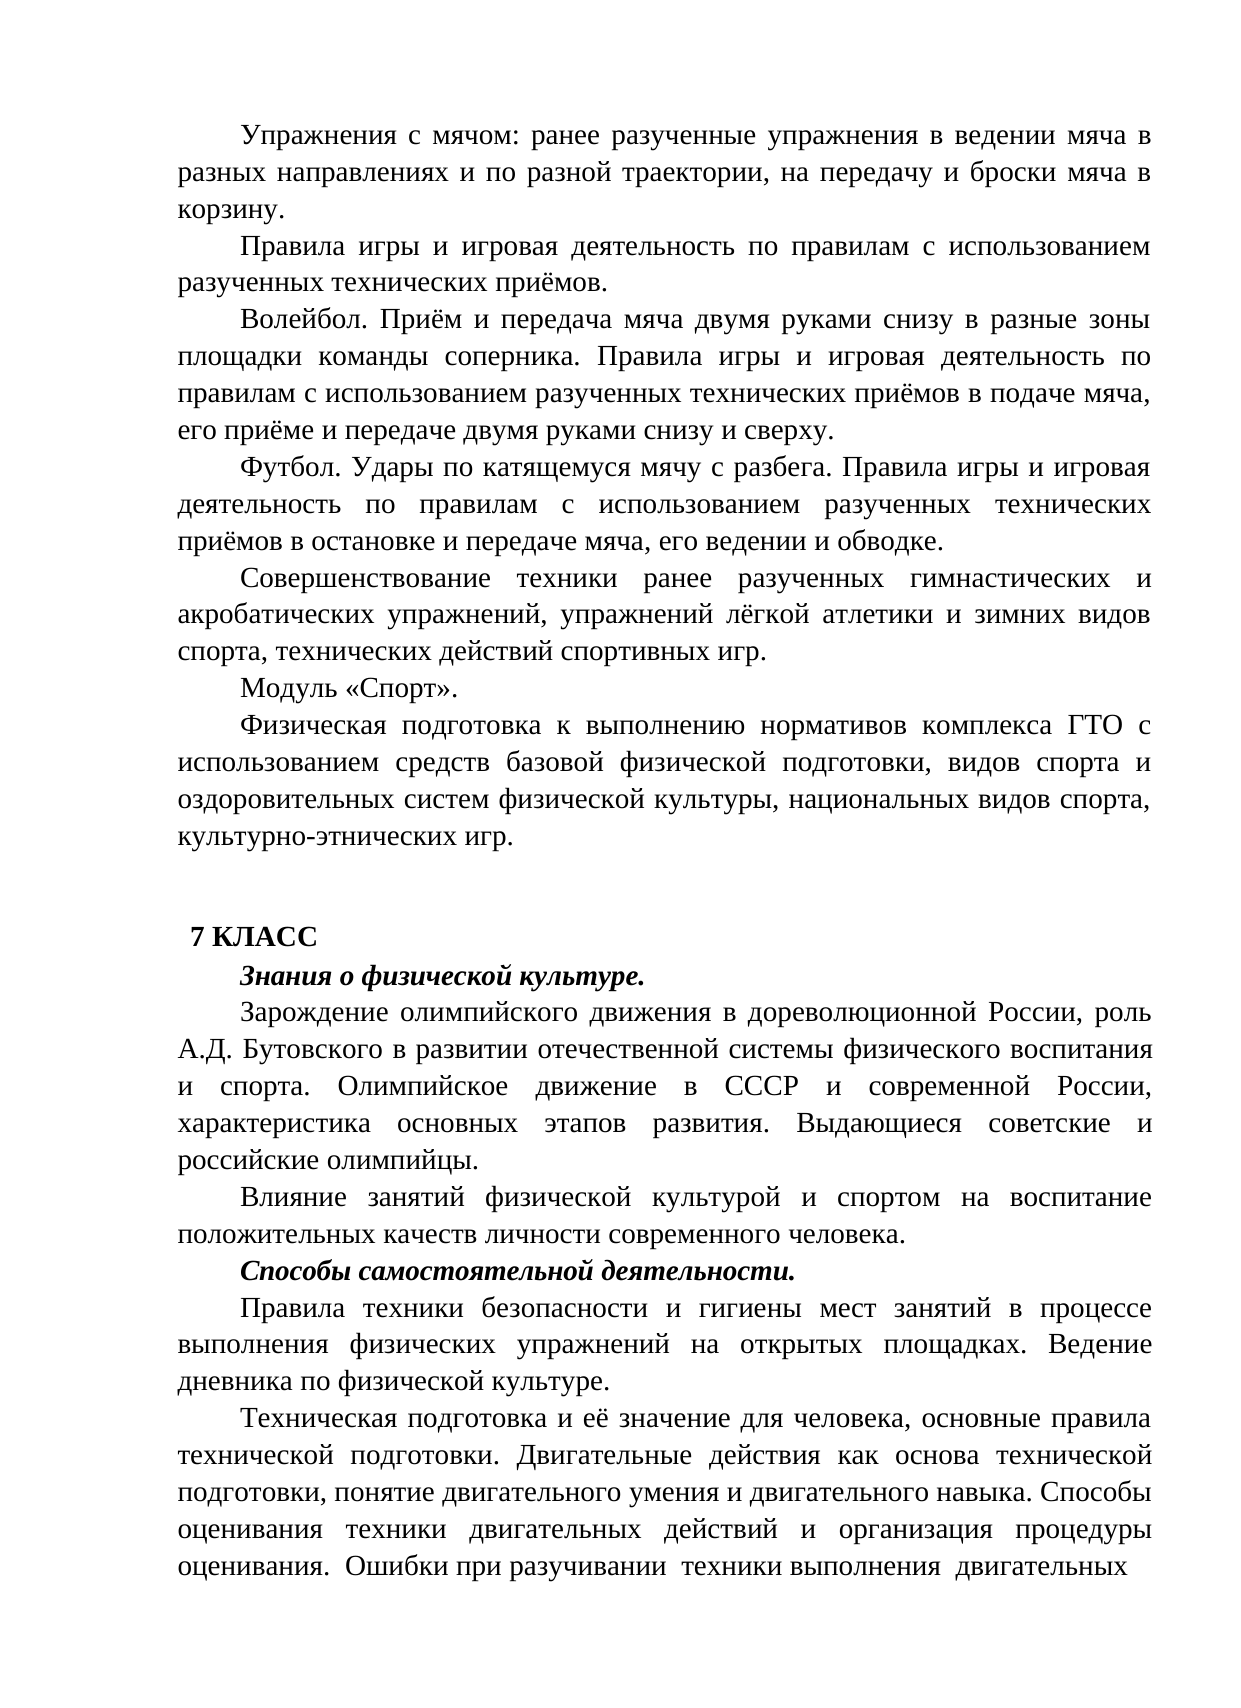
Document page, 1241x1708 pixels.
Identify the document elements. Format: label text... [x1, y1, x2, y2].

text Модуль «Спорт». [240, 670, 1236, 704]
text Влияние занятий физической культурой и спортом на воспитание положительных качеств личности современного человека. [177, 1179, 1152, 1249]
text Физическая подготовка к выполнению нормативов комплекса ГТО с использованием средств базовой физической подготовки, видов спорта и оздоровительных систем физической культуры, национальных видов спорта, культурно-этнических игр. [177, 707, 1151, 851]
text Зарождение олимпийского движения в дореволюционной России, роль А.Д. Бутовского в развитии отечественной системы физического воспитания и спорта. Олимпийское движение в СССР и современной России, характеристика основных этапов развития. Выдающиеся советские и российские олимпийцы. [177, 994, 1153, 1176]
text Футбол. Удары по катящемуся мячу с разбега. Правила игры и игровая деятельность по правилам с использованием разученных технических приёмов в остановке и передаче мяча, его ведении и обводке. [177, 449, 1152, 556]
text Совершенствование техники ранее разученных гимнастических и акробатических упражнений, упражнений лёгкой атлетики и зимних видов спорта, технических действий спортивных игр. [177, 560, 1151, 667]
subtitle Способы самостоятельной деятельности. [240, 1253, 1236, 1287]
text Волейбол. Приём и передача мяча двумя руками снизу в разные зоны площадки команды соперника. Правила игры и игровая деятельность по правилам с использованием разученных технических приёмов в подаче мяча, его приёме и передаче двумя руками снизу и сверху. [177, 301, 1152, 446]
subtitle КЛАСС [190, 919, 1236, 953]
text Правила техники безопасности и гигиены мест занятий в процессе выполнения физических упражнений на открытых площадках. Ведение дневника по физической культуре. [177, 1290, 1152, 1397]
subtitle Знания о физической культуре. [240, 958, 1236, 992]
text Упражнения с мячом: ранее разученные упражнения в ведении мяча в разных направлениях и по разной траектории, на передачу и броски мяча в корзину. [177, 117, 1152, 224]
text Техническая подготовка и её значение для человека, основные правила технической подготовки. Двигательные действия как основа технической подготовки, понятие двигательного умения и двигательного навыка. Способы оценивания техники двигательных действий и организация процедуры оценивания. Ошибки при разучивании техники выполнения двигательных [177, 1400, 1152, 1581]
text Правила игры и игровая деятельность по правилам с использованием разученных технических приёмов. [177, 228, 1152, 298]
